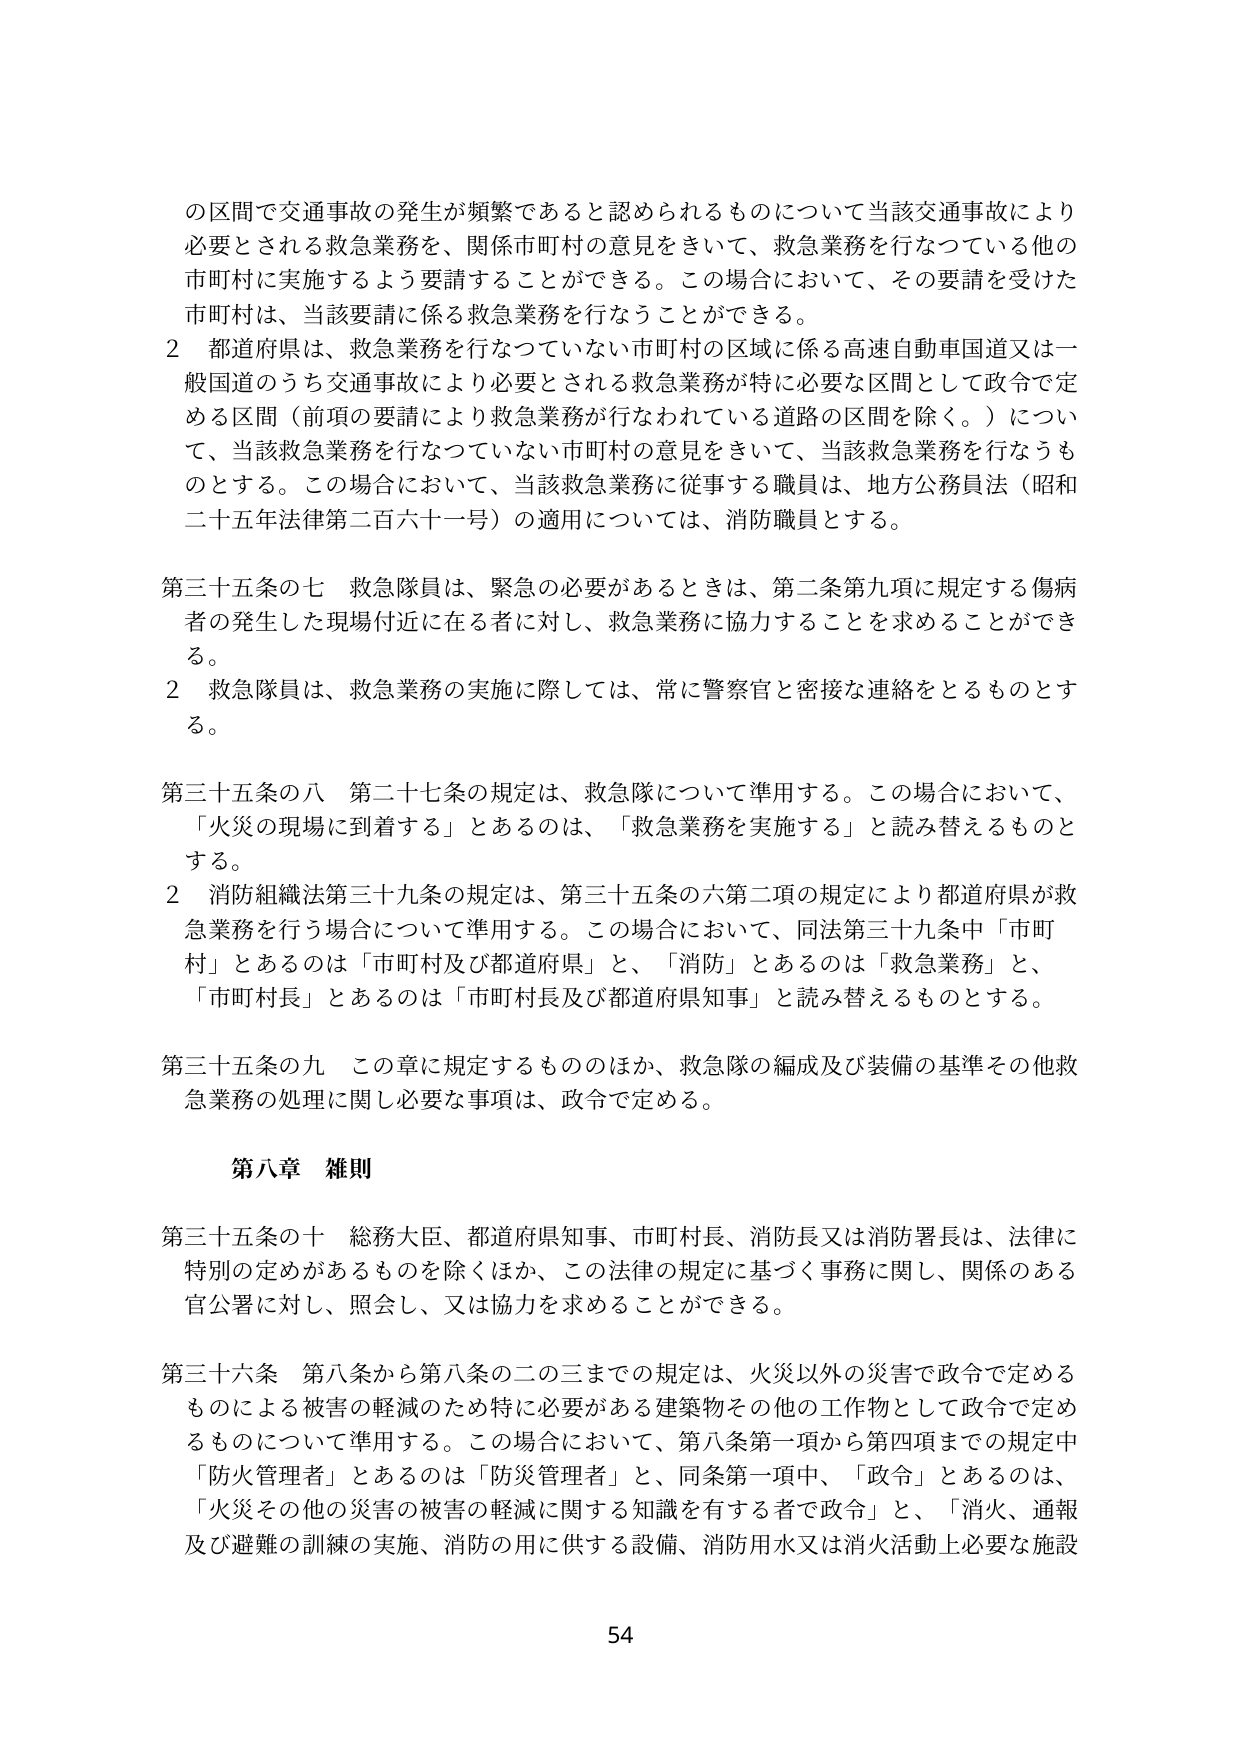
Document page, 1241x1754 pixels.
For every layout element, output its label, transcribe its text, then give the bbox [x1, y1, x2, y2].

text 第三十五条の八 第二十七条の規定は、救急隊について準用する。この場合において、「火災の現場に到着する」とあるのは、「救急業務を実施する」と読み替えるものとする。 [161, 774, 1079, 877]
text ２ 都道府県は、救急業務を行なつていない市町村の区域に係る高速自動車国道又は一般国道のうち交通事故により必要とされる救急業務が特に必要な区間として政令で定める区間（前項の要請により救急業務が行なわれている道路の区間を除く。）について、当該救急業務を行なつていない市町村の意見をきいて、当該救急業務を行なうものとする。この場合において、当該救急業務に従事する職員は、地方公務員法（昭和二十五年法律第二百六十一号）の適用については、消防職員とする。 [161, 330, 1079, 535]
text 第三十五条の七 救急隊員は、緊急の必要があるときは、第二条第九項に規定する傷病者の発生した現場付近に在る者に対し、救急業務に協力することを求めることができる。 [161, 569, 1079, 672]
text ２ 消防組織法第三十九条の規定は、第三十五条の六第二項の規定により都道府県が救急業務を行う場合について準用する。この場合において、同法第三十九条中「市町村」とあるのは「市町村及び都道府県」と、「消防」とあるのは「救急業務」と、「市町村長」とあるのは「市町村長及び都道府県知事」と読み替えるものとする。 [161, 877, 1079, 1014]
text 第八章 雑則 [230, 1150, 1079, 1184]
text 第三十五条の九 この章に規定するもののほか、救急隊の編成及び装備の基準その他救急業務の処理に関し必要な事項は、政令で定める。 [161, 1048, 1079, 1116]
text ２ 救急隊員は、救急業務の実施に際しては、常に警察官と密接な連絡をとるものとする。 [161, 672, 1079, 740]
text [161, 194, 1079, 330]
text 第三十五条の十 総務大臣、都道府県知事、市町村長、消防長又は消防署長は、法律に特別の定めがあるものを除くほか、この法律の規定に基づく事務に関し、関係のある官公署に対し、照会し、又は協力を求めることができる。 [161, 1219, 1079, 1321]
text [161, 1355, 1079, 1560]
